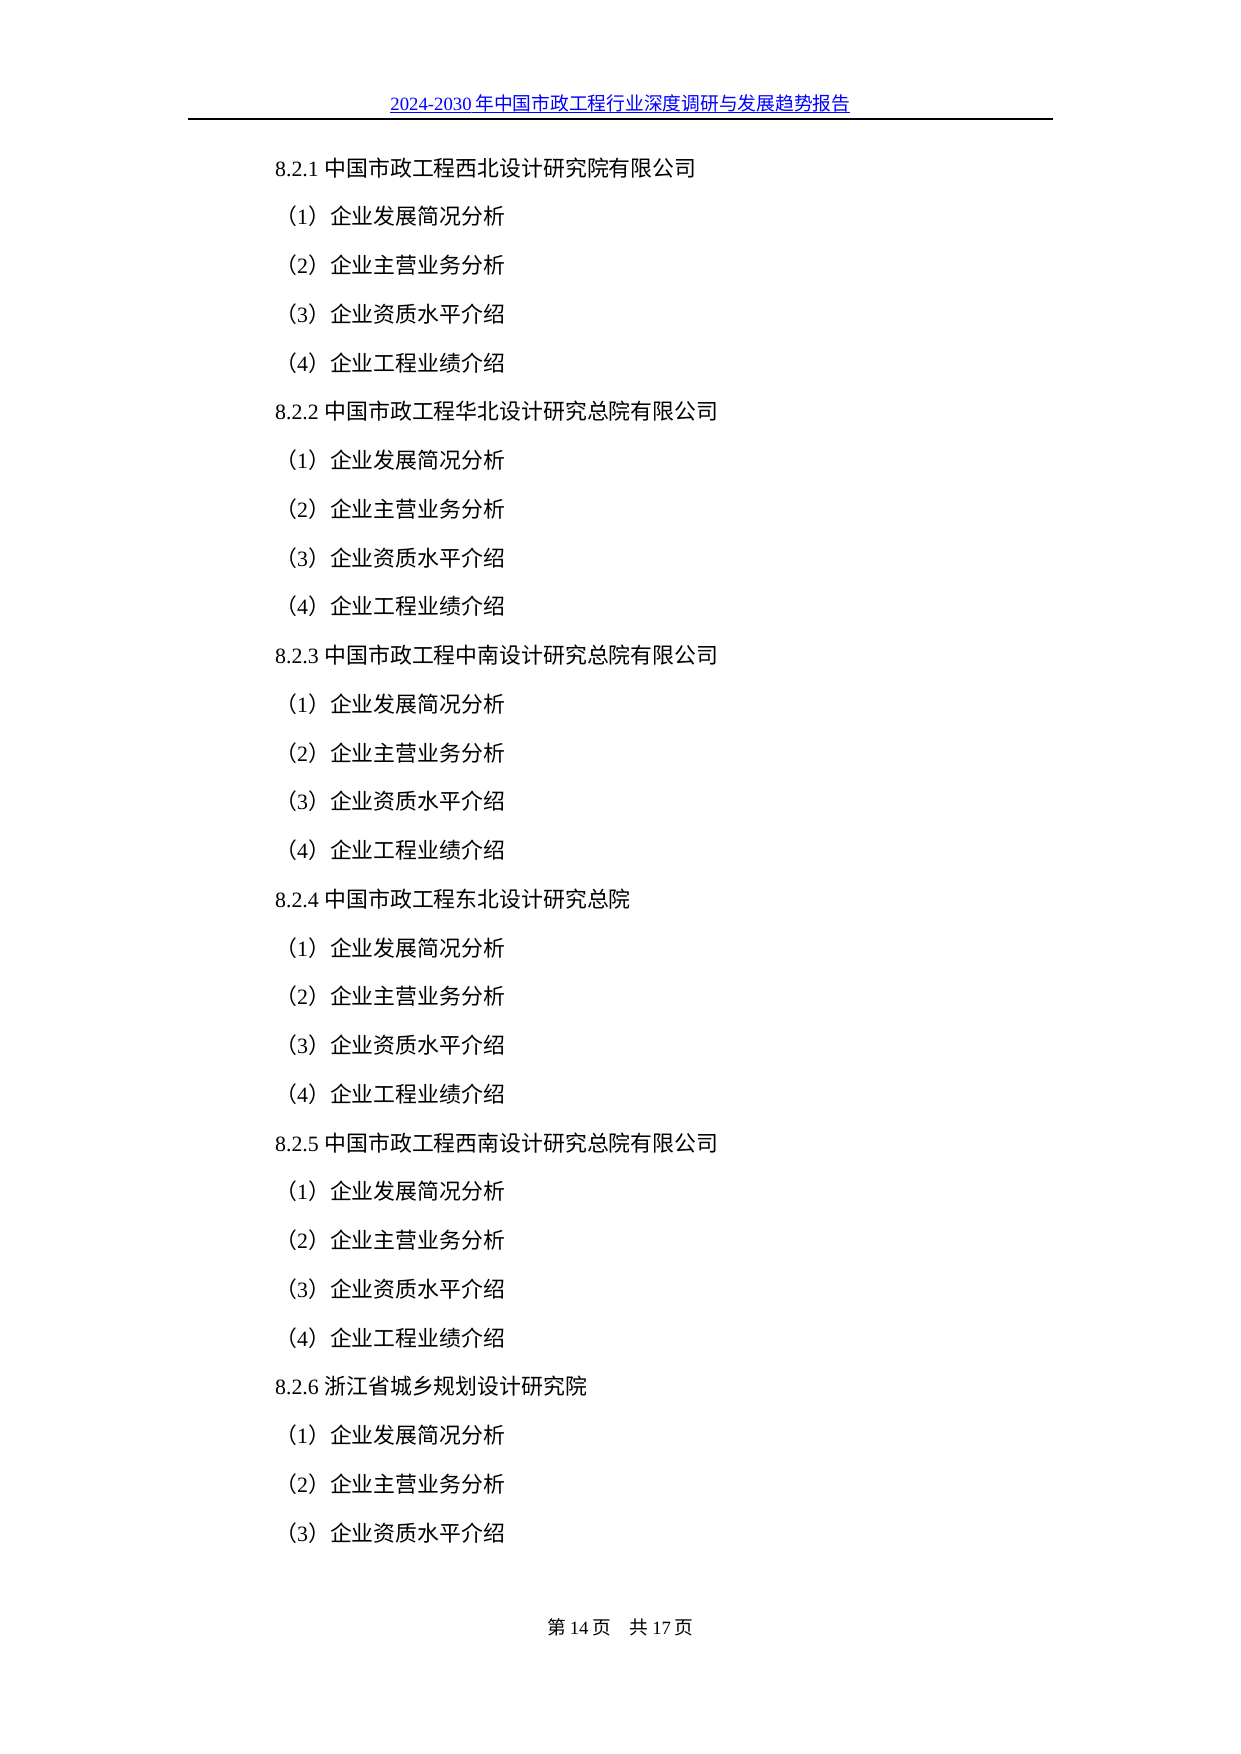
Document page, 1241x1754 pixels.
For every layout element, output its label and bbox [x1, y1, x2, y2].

text [187, 150, 1053, 1548]
